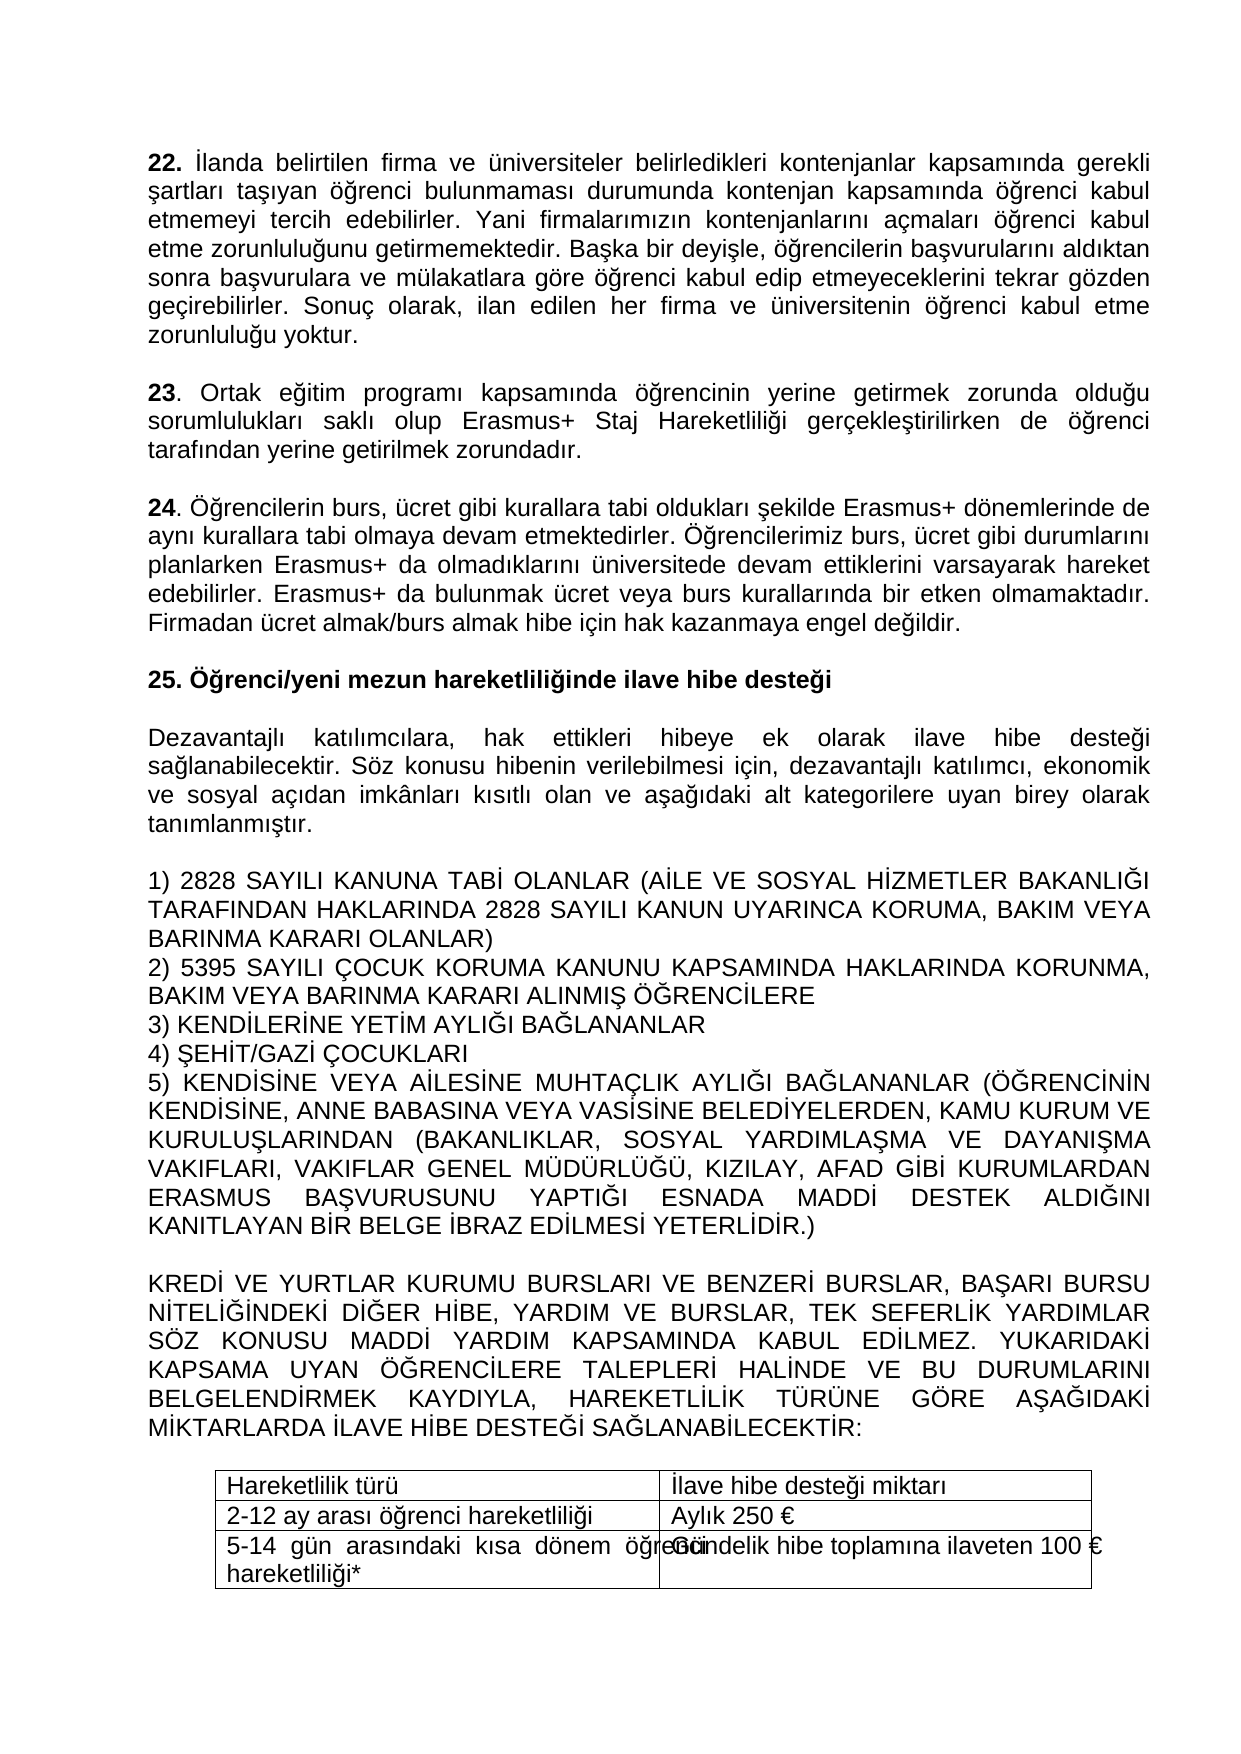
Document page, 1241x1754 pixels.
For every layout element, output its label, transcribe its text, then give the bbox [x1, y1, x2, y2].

table_cell 2-12 ay arası öğrenci hareketliliği [216, 1501, 659, 1530]
text 1) 2828 SAYILI KANUNA TABİ OLANLAR (AİLE VE SOSYAL HİZMETLER BAKANLIĞI TARAFINDAN HAKLARINDA 2828 SAYILI KANUN UYARINCA KORUMA, BAKIM VEYA BARINMA KARARI OLANLAR) [148, 866, 1152, 953]
text 2) 5395 SAYILI ÇOCUK KORUMA KANUNU KAPSAMINDA HAKLARINDA KORUNMA, BAKIM VEYA BARINMA KARARI ALINMIŞ ÖĞRENCİLERE [148, 953, 1152, 1010]
table_header İlave hibe desteği miktarı [660, 1471, 1091, 1500]
text 24. Öğrencilerin burs, ücret gibi kurallara tabi oldukları şekilde Erasmus+ dönemlerinde de aynı kurallara tabi olmaya devam etmektedirler. Öğrencilerimiz burs, ücret gibi durumlarını planlarken Erasmus+ da olmadıklarını üniversitede devam ettiklerini varsayarak hareket edebilirler. Erasmus+ da bulunmak ücret veya burs kurallarında bir etken olmamaktadır. Firmadan ücret almak/burs almak hibe için hak kazanmaya engel değildir. [148, 493, 1152, 636]
table_cell Aylık 250 € [660, 1501, 1091, 1530]
text 25. Öğrenci/yeni mezun hareketliliğinde ilave hibe desteği [148, 665, 1152, 694]
table_cell Gündelik hibe toplamına ilaveten 100 € [660, 1531, 1091, 1588]
table_cell 5-14 gün arasındaki kısa dönem öğrenci hareketliliği* [216, 1531, 659, 1588]
text Dezavantajlı katılımcılara, hak ettikleri hibeye ek olarak ilave hibe desteği sağlanabilecektir. Söz konusu hibenin verilebilmesi için, dezavantajlı katılımcı, ekonomik ve sosyal açıdan imkânları kısıtlı olan ve aşağıdaki alt kategorilere uyan birey olarak tanımlanmıştır. [148, 723, 1152, 838]
text 4) ŞEHİT/GAZİ ÇOCUKLARI [148, 1039, 1152, 1068]
text 3) KENDİLERİNE YETİM AYLIĞI BAĞLANANLAR [148, 1010, 1152, 1039]
text 23. Ortak eğitim programı kapsamında öğrencinin yerine getirmek zorunda olduğu sorumlulukları saklı olup Erasmus+ Staj Hareketliliği gerçekleştirilirken de öğrenci tarafından yerine getirilmek zorundadır. [148, 378, 1152, 464]
table_header Hareketlilik türü [216, 1471, 659, 1500]
text 22. İlanda belirtilen firma ve üniversiteler belirledikleri kontenjanlar kapsamında gerekli şartları taşıyan öğrenci bulunmaması durumunda kontenjan kapsamında öğrenci kabul etmemeyi tercih edebilirler. Yani firmalarımızın kontenjanlarını açmaları öğrenci kabul etme zorunluluğunu getirmemektedir. Başka bir deyişle, öğrencilerin başvurularını aldıktan sonra başvurulara ve mülakatlara göre öğrenci kabul edip etmeyeceklerini tekrar gözden geçirebilirler. Sonuç olarak, ilan edilen her firma ve üniversitenin öğrenci kabul etme zorunluluğu yoktur. [148, 148, 1152, 349]
text 5) KENDİSİNE VEYA AİLESİNE MUHTAÇLIK AYLIĞI BAĞLANANLAR (ÖĞRENCİNİN KENDİSİNE, ANNE BABASINA VEYA VASİSİNE BELEDİYELERDEN, KAMU KURUM VE KURULUŞLARINDAN (BAKANLIKLAR, SOSYAL YARDIMLAŞMA VE DAYANIŞMA VAKIFLARI, VAKIFLAR GENEL MÜDÜRLÜĞÜ, KIZILAY, AFAD GİBİ KURUMLARDAN ERASMUS BAŞVURUSUNU YAPTIĞI ESNADA MADDİ DESTEK ALDIĞINI KANITLAYAN BİR BELGE İBRAZ EDİLMESİ YETERLİDİR.) [148, 1068, 1152, 1240]
text KREDİ VE YURTLAR KURUMU BURSLARI VE BENZERİ BURSLAR, BAŞARI BURSU NİTELİĞİNDEKİ DİĞER HİBE, YARDIM VE BURSLAR, TEK SEFERLİK YARDIMLAR SÖZ KONUSU MADDİ YARDIM KAPSAMINDA KABUL EDİLMEZ. YUKARIDAKİ KAPSAMA UYAN ÖĞRENCİLERE TALEPLERİ HALİNDE VE BU DURUMLARINI BELGELENDİRMEK KAYDIYLA, HAREKETLİLİK TÜRÜNE GÖRE AŞAĞIDAKİ MİKTARLARDA İLAVE HİBE DESTEĞİ SAĞLANABİLECEKTİR: [148, 1269, 1152, 1441]
